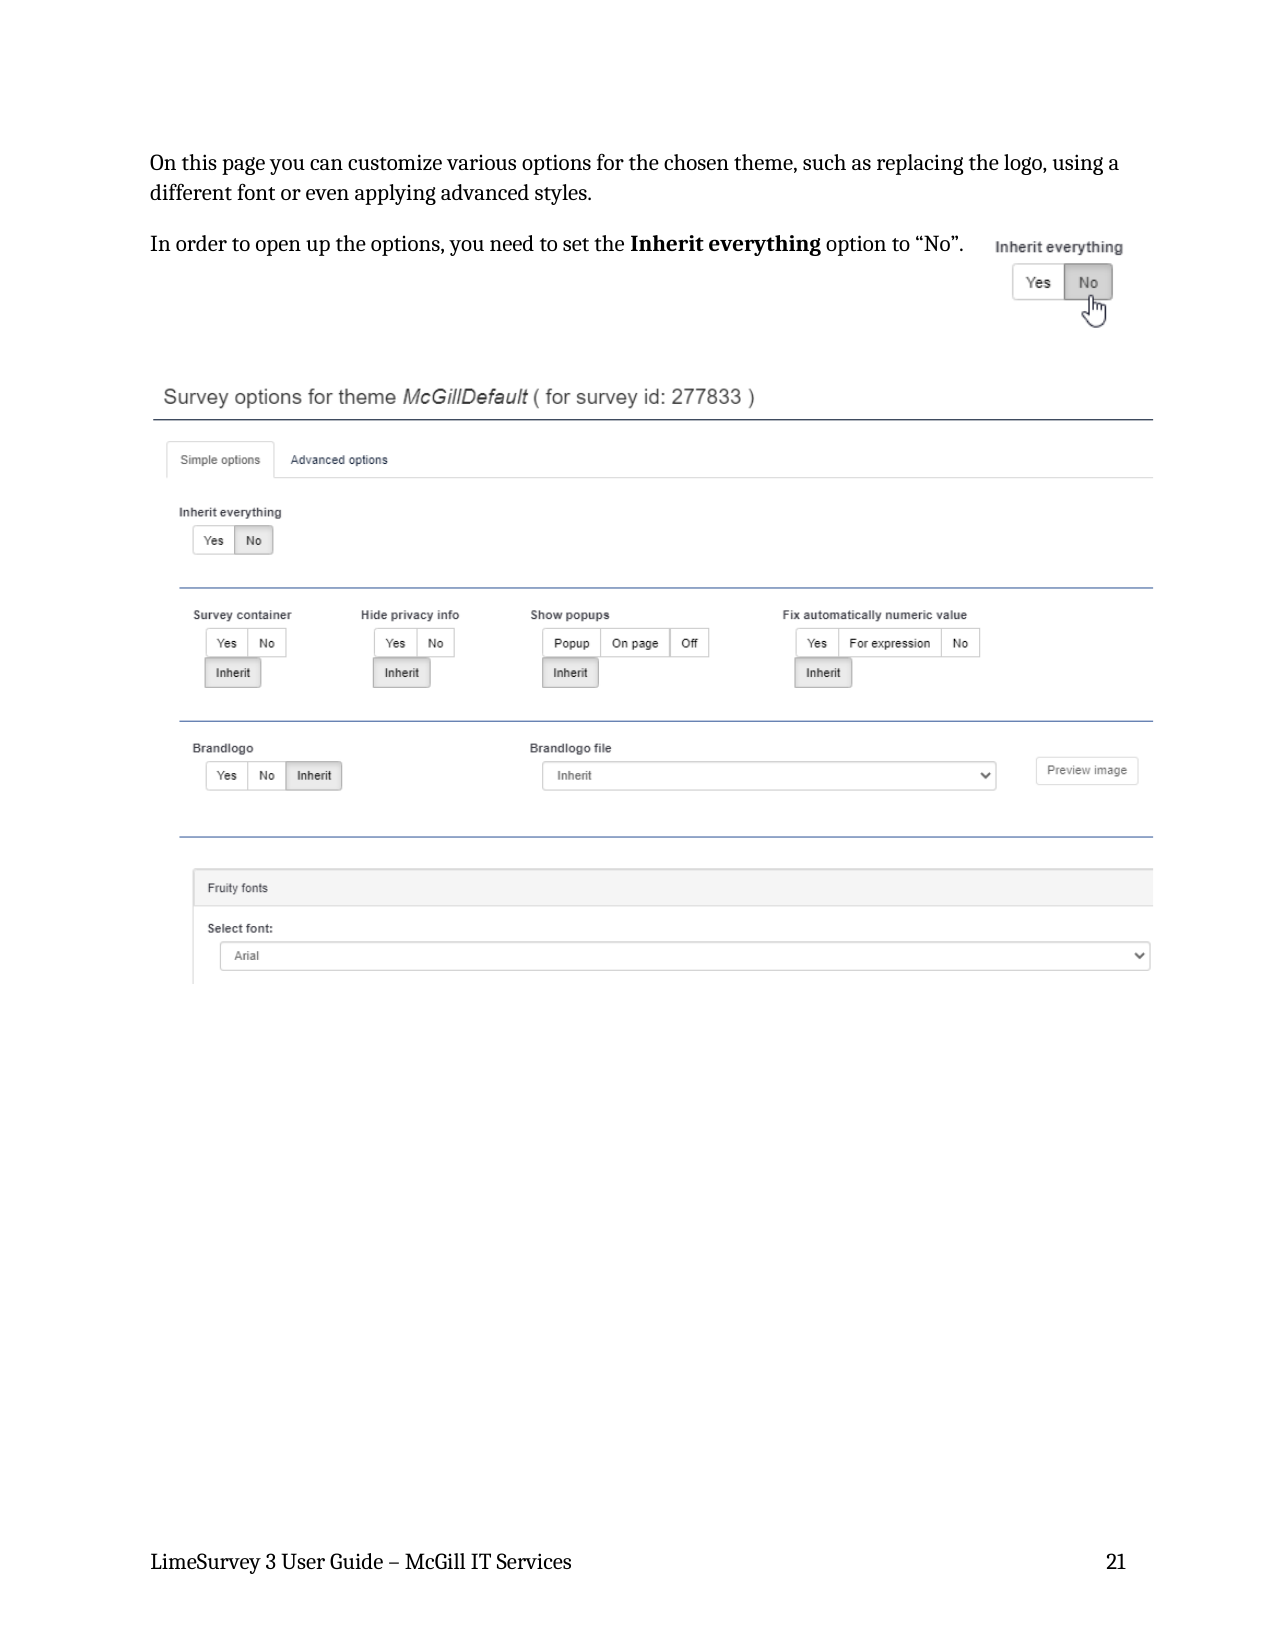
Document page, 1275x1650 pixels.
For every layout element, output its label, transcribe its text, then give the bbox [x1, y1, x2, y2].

picture [150, 369, 1153, 984]
text In order to open up the options, you need to set the Inherit everything option to “No”. [150, 231, 985, 258]
text On this page you can customize various options for the chosen theme, such as replacing the logo, using a different font or even applying advanced styles. [150, 150, 1125, 207]
picture [985, 215, 1158, 330]
